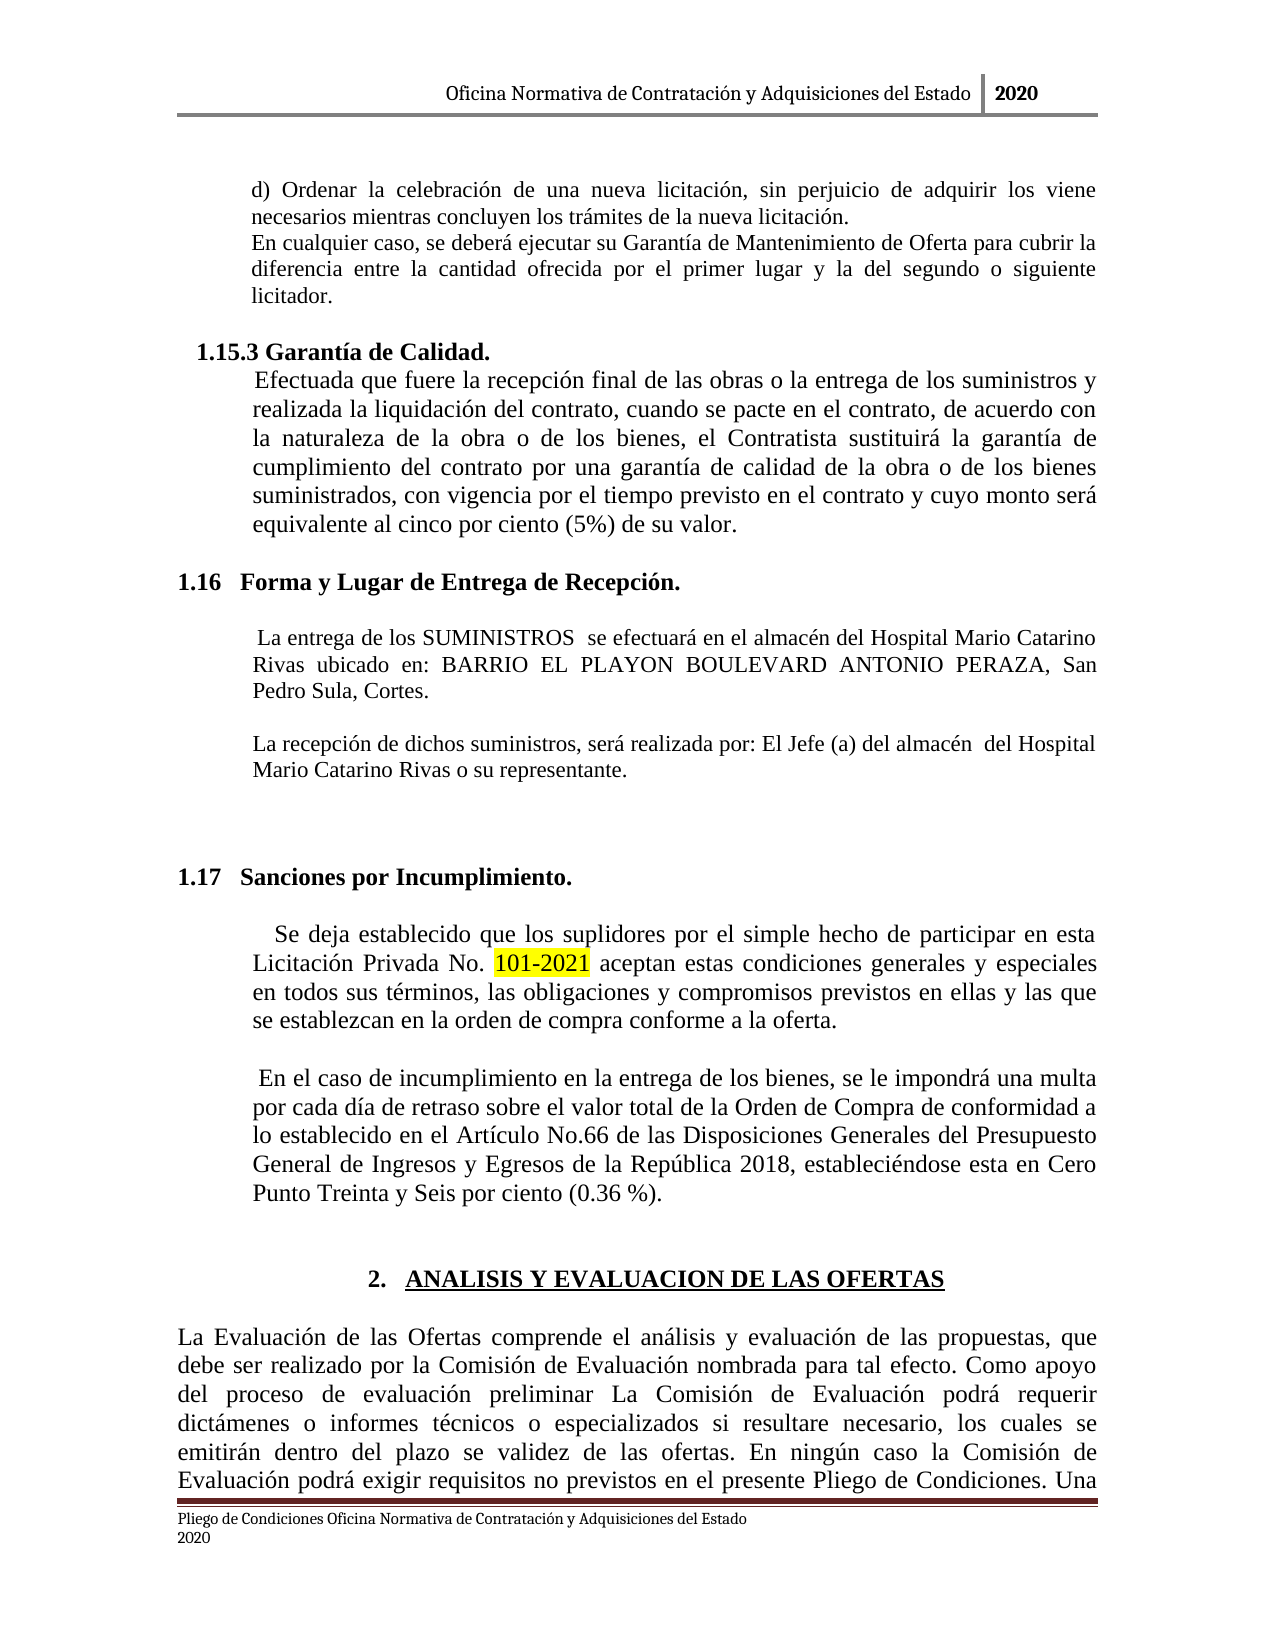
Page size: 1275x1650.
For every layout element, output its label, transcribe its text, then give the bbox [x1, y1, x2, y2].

text En cualquier caso, se deberá ejecutar su Garantía de Mantenimiento de Oferta para cubrir la diferencia entre la cantidad ofrecida por el primer lugar y la del segundo o siguiente licitador. [251, 229, 1098, 308]
text La recepción de dichos suministros, será realizada por: El Jefe (a) del almacén del Hospital Mario Catarino Rivas o su representante. [252, 730, 1098, 782]
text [177, 1322, 1098, 1494]
text 1.17 Sanciones por Incumplimiento. [177, 862, 1098, 890]
text Efectuada que fuere la recepción final de las obras o la entrega de los suministros y realizada la liquidación del contrato, cuando se pacte en el contrato, de acuerdo con la naturaleza de la obra o de los bienes, el Contratista sustituirá la garantía de cumplimiento del contrato por una garantía de calidad de la obra o de los bienes suministrados, con vigencia por el tiempo previsto en el contrato y cuyo monto será equivalente al cinco por ciento (5%) de su valor. [177, 366, 1098, 538]
text En el caso de incumplimiento en la entrega de los bienes, se le impondrá una multa por cada día de retraso sobre el valor total de la Orden de Compra de conformidad a lo establecido en el Artículo No.66 de las Disposiciones Generales del Presupuesto General de Ingresos y Egresos de la República 2018, estableciéndose esta en Cero Punto Treinta y Seis por ciento (0.36 %). [177, 1063, 1098, 1207]
text Se deja establecido que los suplidores por el simple hecho de participar en esta Licitación Privada No. 101-2021 aceptan estas condiciones generales y especiales en todos sus términos, las obligaciones y compromisos previstos en ellas y las que se establezcan en la orden de compra conforme a la oferta. [177, 919, 1098, 1034]
subtitle ANALISIS Y EVALUACION DE LAS OFERTAS [215, 1264, 1098, 1293]
text 1.16 Forma y Lugar de Entrega de Recepción. [177, 567, 1098, 596]
text 1.15.3 Garantía de Calidad. [177, 337, 1098, 366]
text La entrega de los SUMINISTROS se efectuará en el almacén del Hospital Mario Catarino Rivas ubicado en: BARRIO EL PLAYON BOULEVARD ANTONIO PERAZA, San Pedro Sula, Cortes. [222, 624, 1098, 703]
text d) Ordenar la celebración de una nueva licitación, sin perjuicio de adquirir los viene necesarios mientras concluyen los trámites de la nueva licitación. [251, 176, 1098, 229]
